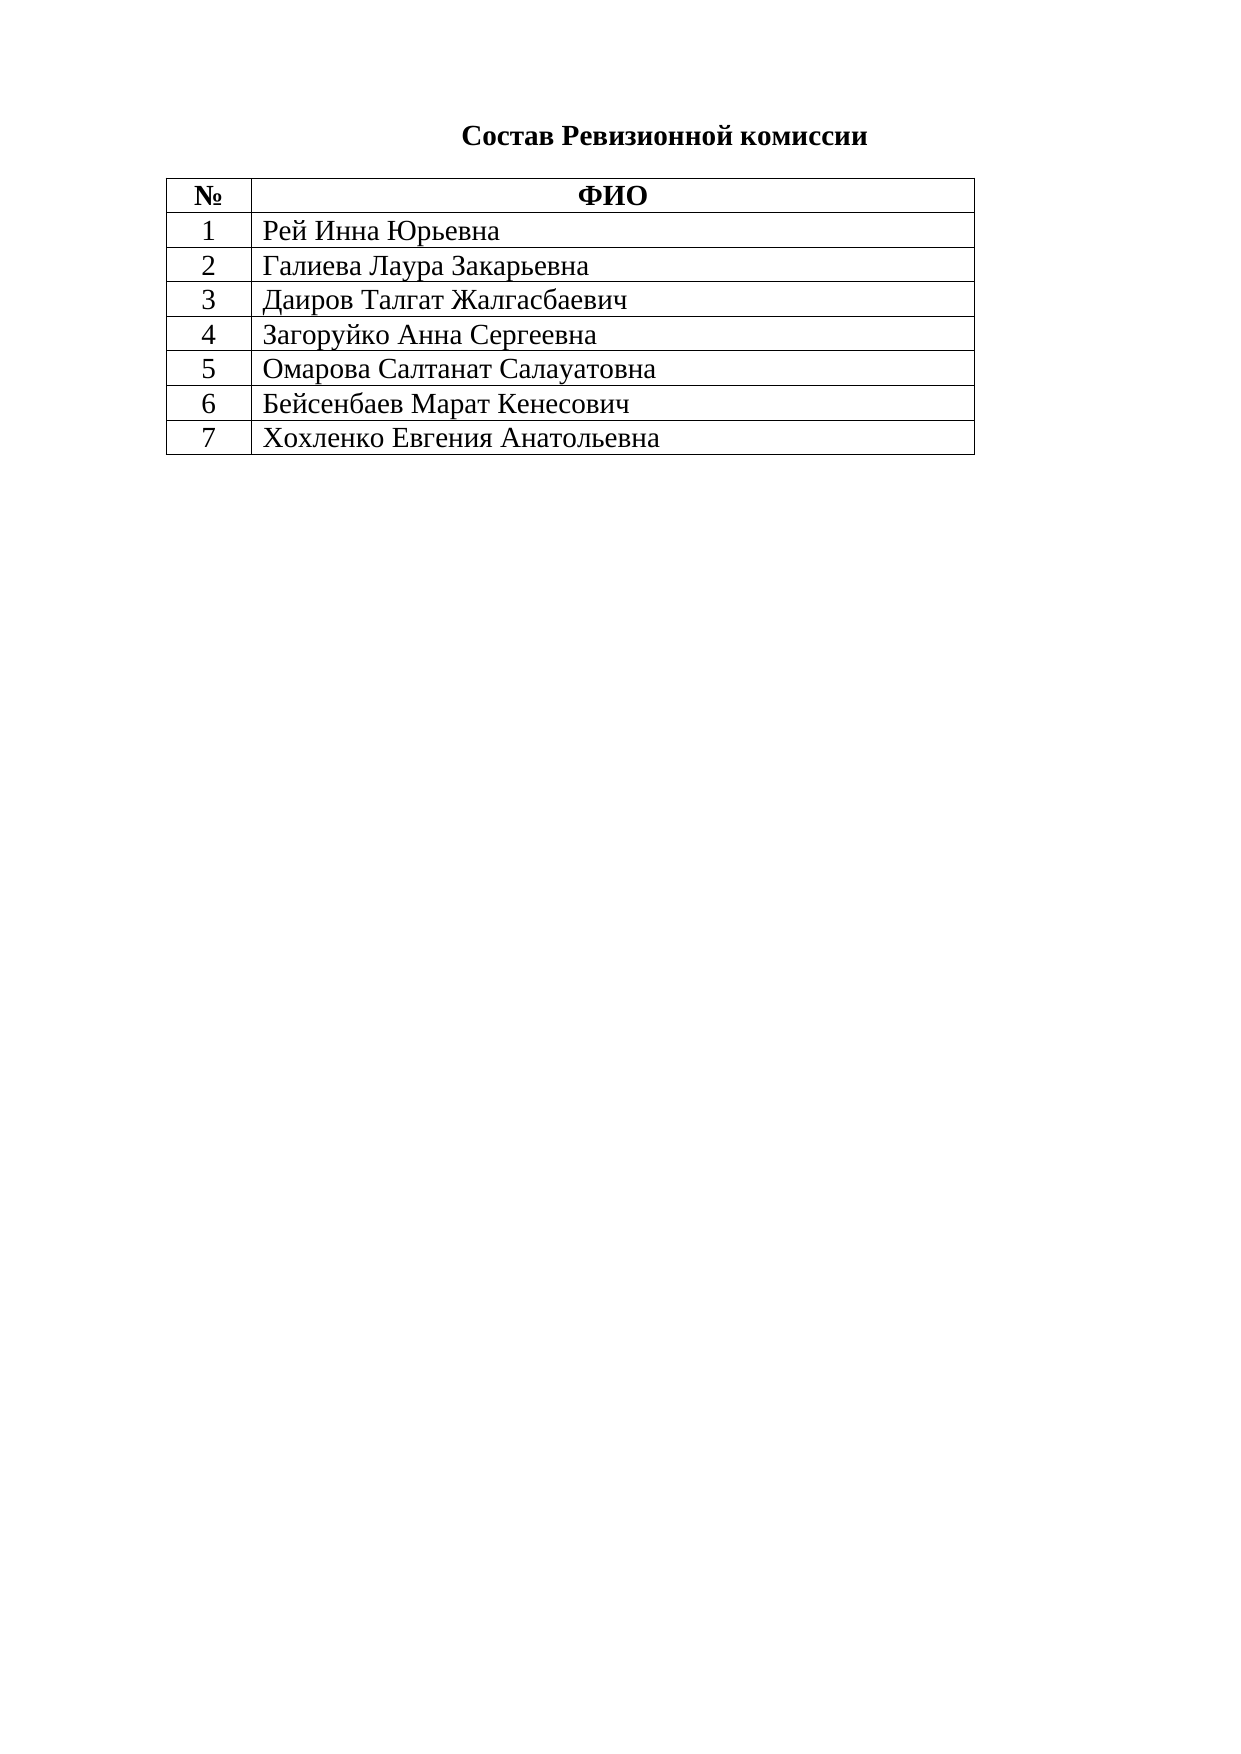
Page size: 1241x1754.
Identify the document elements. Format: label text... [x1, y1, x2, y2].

text Состав Ревизионной комиссии [177, 118, 1152, 152]
table_header № [167, 179, 251, 212]
table_cell Хохленко Евгения Анатольевна [252, 421, 974, 454]
table_cell Рей Инна Юрьевна [252, 213, 974, 247]
table_cell Даиров Талгат Жалгасбаевич [252, 282, 974, 316]
table_cell Омарова Салтанат Салауатовна [252, 351, 974, 385]
table_cell 4 [167, 317, 251, 350]
table_cell 3 [167, 282, 251, 316]
table_cell 7 [167, 421, 251, 454]
table_cell 5 [167, 351, 251, 385]
table_header ФИО [252, 179, 974, 212]
table_cell Галиева Лаура Закарьевна [252, 248, 974, 281]
table_cell Бейсенбаев Марат Кенесович [252, 386, 974, 419]
table_cell Загоруйко Анна Сергеевна [252, 317, 974, 350]
table_cell 2 [167, 248, 251, 281]
table_cell 1 [167, 213, 251, 247]
table_cell 6 [167, 386, 251, 419]
